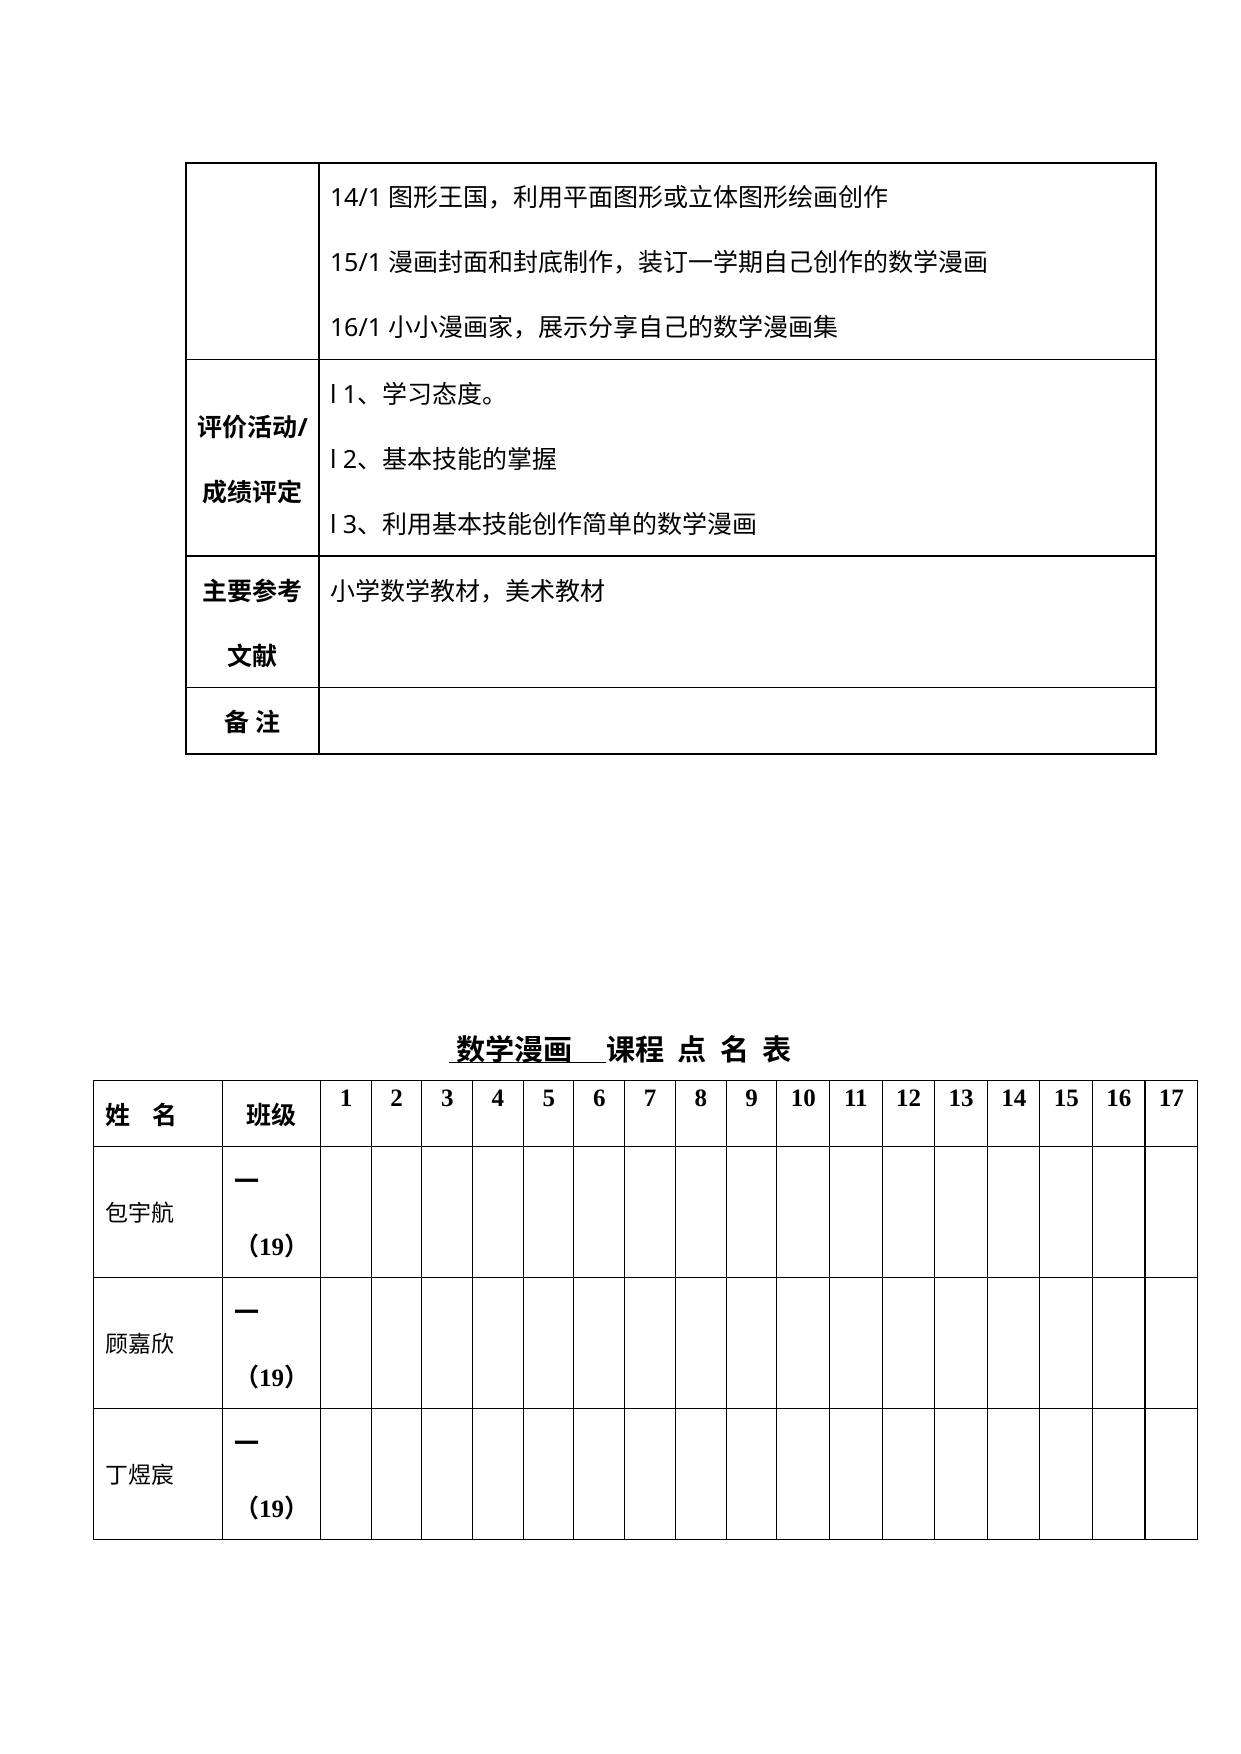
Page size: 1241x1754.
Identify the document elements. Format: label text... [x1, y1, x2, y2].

table_cell [473, 1278, 523, 1408]
table_header 2 [372, 1081, 421, 1146]
table_cell [473, 1409, 523, 1539]
table_cell [777, 1278, 829, 1408]
table_cell [1040, 1278, 1092, 1408]
table_cell [625, 1409, 675, 1539]
table_header 17 [1146, 1081, 1197, 1146]
table_header 12 [883, 1081, 934, 1146]
table_cell 一（19） [223, 1409, 320, 1539]
table_header 9 [727, 1081, 776, 1146]
table_cell [727, 1147, 776, 1277]
table_cell [574, 1147, 624, 1277]
table_cell [988, 1147, 1039, 1277]
table_cell [574, 1409, 624, 1539]
table_cell [321, 1147, 371, 1277]
table_cell [883, 1278, 934, 1408]
table_header 4 [473, 1081, 523, 1146]
table_cell [988, 1278, 1039, 1408]
table_cell [524, 1409, 573, 1539]
table_cell [676, 1147, 726, 1277]
table_header 5 [524, 1081, 573, 1146]
table_cell [1093, 1409, 1144, 1539]
table_header 13 [935, 1081, 987, 1146]
table_cell [1093, 1278, 1144, 1408]
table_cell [187, 164, 318, 358]
table_cell 顾嘉欣 [94, 1278, 222, 1408]
table_cell [1040, 1147, 1092, 1277]
table_cell 包宇航 [94, 1147, 222, 1277]
table_cell [372, 1409, 421, 1539]
table_cell [830, 1147, 882, 1277]
table_header 3 [422, 1081, 472, 1146]
table_cell [830, 1409, 882, 1539]
table_cell [727, 1278, 776, 1408]
table_cell [625, 1147, 675, 1277]
table_header 1 [321, 1081, 371, 1146]
table_header 10 [777, 1081, 829, 1146]
table_cell 丁煜宸 [94, 1409, 222, 1539]
table_cell [988, 1409, 1039, 1539]
table_cell [883, 1409, 934, 1539]
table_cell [320, 164, 1155, 358]
table_cell [1146, 1147, 1197, 1277]
table_header 7 [625, 1081, 675, 1146]
table_cell [372, 1147, 421, 1277]
table_cell [935, 1147, 987, 1277]
table_header 16 [1093, 1081, 1144, 1146]
table_header 15 [1040, 1081, 1092, 1146]
table_cell 评价活动/成绩评定 [187, 360, 318, 555]
table_cell 一（19） [223, 1147, 320, 1277]
table_cell [1040, 1409, 1092, 1539]
table_header 班级 [223, 1081, 320, 1146]
table_cell [574, 1278, 624, 1408]
table_cell [321, 1409, 371, 1539]
table_cell [1146, 1278, 1197, 1408]
table_cell [935, 1409, 987, 1539]
table_cell [1093, 1147, 1144, 1277]
table_header 11 [830, 1081, 882, 1146]
table_cell [883, 1147, 934, 1277]
table_cell [473, 1147, 523, 1277]
table_header 14 [988, 1081, 1039, 1146]
table_cell [321, 1278, 371, 1408]
table_header 8 [676, 1081, 726, 1146]
table_cell [524, 1147, 573, 1277]
table_cell 一（19） [223, 1278, 320, 1408]
table_cell [777, 1147, 829, 1277]
table_cell [524, 1278, 573, 1408]
table_cell 小学数学教材，美术教材 [320, 557, 1155, 687]
table_cell [935, 1278, 987, 1408]
table_header 6 [574, 1081, 624, 1146]
table_cell [422, 1147, 472, 1277]
table_cell [422, 1409, 472, 1539]
table_cell 备 注 [187, 688, 318, 753]
table_cell [676, 1278, 726, 1408]
table_cell [625, 1278, 675, 1408]
text 数学漫画 课程 点 名 表 [187, 1015, 1053, 1080]
table_cell [1146, 1409, 1197, 1539]
table_cell [777, 1409, 829, 1539]
table_cell [422, 1278, 472, 1408]
table_cell 主要参考文献 [187, 557, 318, 687]
table_header 姓 名 [94, 1081, 222, 1146]
table_cell [676, 1409, 726, 1539]
table_cell [372, 1278, 421, 1408]
table_cell [320, 688, 1155, 753]
table_cell [727, 1409, 776, 1539]
table_cell [830, 1278, 882, 1408]
